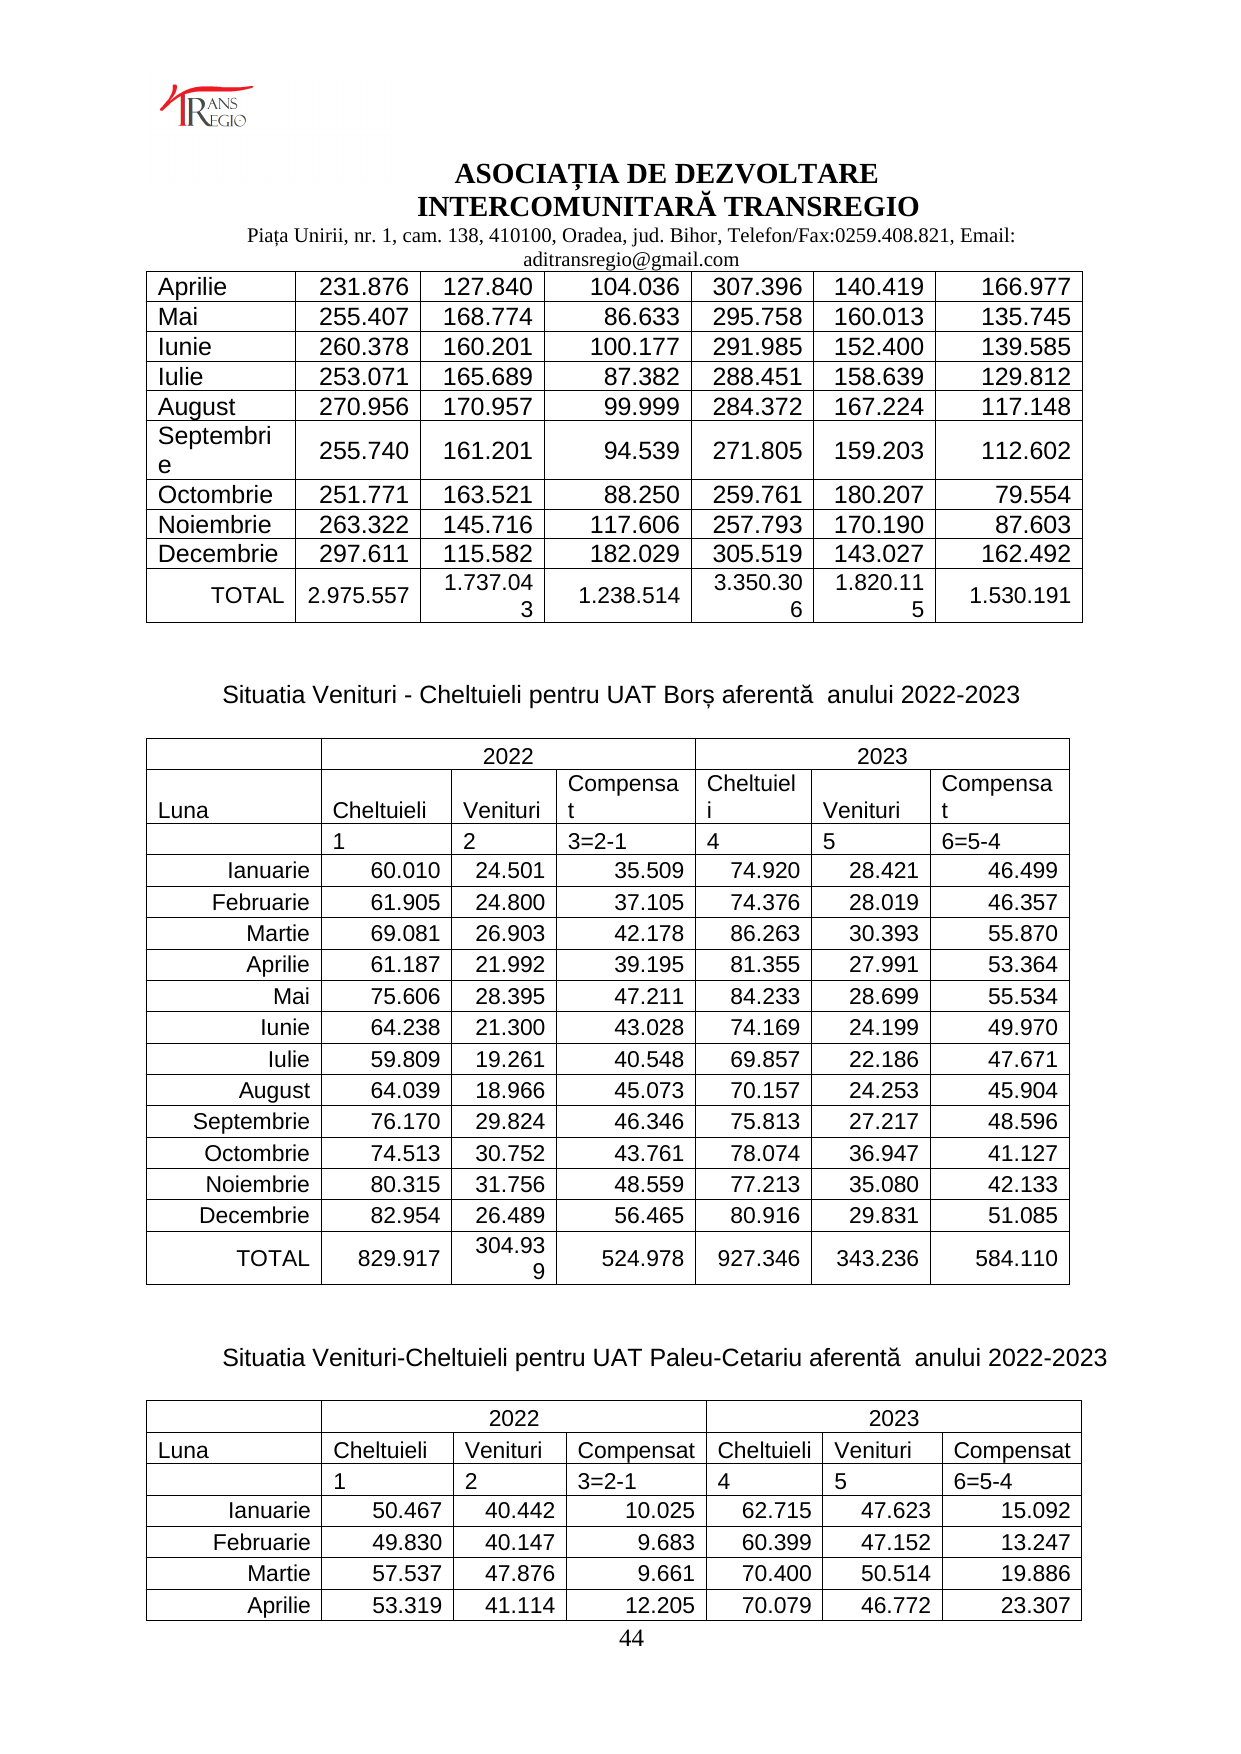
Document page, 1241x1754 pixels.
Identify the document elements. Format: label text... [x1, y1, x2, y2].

table_cell Mai [147, 302, 295, 331]
table_cell 94.539 [545, 421, 691, 479]
table_cell 288.451 [692, 362, 813, 390]
table_cell 170.190 [814, 510, 935, 538]
table_cell Iulie [147, 362, 295, 390]
table_cell 21.992 [452, 950, 556, 980]
table_cell 5 [823, 1464, 942, 1494]
table_cell 60.399 [707, 1527, 822, 1557]
table_cell 161.201 [421, 421, 544, 479]
table_cell 251.771 [296, 480, 420, 508]
table_cell 60.010 [322, 855, 451, 886]
table_cell 231.876 [296, 272, 420, 301]
table_cell Decembrie [147, 1200, 321, 1231]
table_cell Octombrie [147, 1138, 321, 1168]
table_cell 43.761 [557, 1138, 695, 1168]
table_cell 46.346 [557, 1106, 695, 1137]
table_cell 53.319 [322, 1590, 453, 1620]
table_cell 304.939 [452, 1232, 556, 1284]
table_cell 39.195 [557, 950, 695, 980]
table_cell 829.917 [322, 1232, 451, 1284]
table_cell 75.813 [696, 1106, 811, 1137]
table_cell 26.903 [452, 918, 556, 948]
table_cell 167.224 [814, 391, 935, 420]
table_cell Februarie [147, 1527, 321, 1557]
table_cell 61.187 [322, 950, 451, 980]
table_cell 19.886 [943, 1558, 1081, 1588]
table_cell 112.602 [936, 421, 1082, 479]
table_cell 88.250 [545, 480, 691, 508]
table_cell 260.378 [296, 332, 420, 361]
table_cell 51.085 [931, 1200, 1069, 1231]
table_cell 165.689 [421, 362, 544, 390]
table_cell 163.521 [421, 480, 544, 508]
table_cell 584.110 [931, 1232, 1069, 1284]
table_cell 47.671 [931, 1044, 1069, 1074]
table_header 2023 [707, 1401, 1081, 1432]
table_cell 305.519 [692, 539, 813, 568]
table_cell 104.036 [545, 272, 691, 301]
table_cell 129.812 [936, 362, 1082, 390]
table_cell 143.027 [814, 539, 935, 568]
table_cell 47.211 [557, 981, 695, 1011]
table_cell 160.013 [814, 302, 935, 331]
table_cell Iulie [147, 1044, 321, 1074]
table_cell Cheltuieli [322, 1433, 453, 1463]
table_cell 40.548 [557, 1044, 695, 1074]
table_cell 47.623 [823, 1496, 942, 1526]
table_cell 180.207 [814, 480, 935, 508]
table_header 2023 [696, 739, 1069, 769]
table_cell 28.019 [812, 887, 930, 917]
table_cell 46.357 [931, 887, 1069, 917]
table_cell Aprilie [147, 1590, 321, 1620]
table_cell 2.975.557 [296, 569, 420, 622]
table_cell [147, 1464, 321, 1494]
table_cell 53.364 [931, 950, 1069, 980]
table_cell 1 [322, 1464, 453, 1494]
table_cell Septembrie [147, 421, 295, 479]
table_cell [147, 824, 321, 854]
table_cell 55.534 [931, 981, 1069, 1011]
table_cell 24.501 [452, 855, 556, 886]
table_cell 100.177 [545, 332, 691, 361]
table_cell 263.322 [296, 510, 420, 538]
table_cell Octombrie [147, 480, 295, 508]
table_cell 524.978 [557, 1232, 695, 1284]
table_cell Compensat [943, 1433, 1081, 1463]
table_cell 42.178 [557, 918, 695, 948]
table_cell TOTAL [147, 569, 295, 622]
table_cell 343.236 [812, 1232, 930, 1284]
table_cell 115.582 [421, 539, 544, 568]
table_cell 295.758 [692, 302, 813, 331]
table_cell 27.991 [812, 950, 930, 980]
table_cell 284.372 [692, 391, 813, 420]
table_cell 35.080 [812, 1169, 930, 1199]
table_cell Martie [147, 918, 321, 948]
table_cell 56.465 [557, 1200, 695, 1231]
table_cell 80.315 [322, 1169, 451, 1199]
table_cell 50.467 [322, 1496, 453, 1526]
table_cell 86.633 [545, 302, 691, 331]
table_cell 1 [322, 824, 451, 854]
table_cell 42.133 [931, 1169, 1069, 1199]
table_cell 74.169 [696, 1012, 811, 1042]
table_cell 29.824 [452, 1106, 556, 1137]
table_header 2022 [322, 1401, 706, 1432]
table_cell 26.489 [452, 1200, 556, 1231]
table_cell 64.039 [322, 1075, 451, 1105]
table_cell 79.554 [936, 480, 1082, 508]
table_cell Ianuarie [147, 855, 321, 886]
table_cell 74.376 [696, 887, 811, 917]
text Situatia Venituri - Cheltuieli pentru UAT Borș aferentă anului 2022-2023 [147, 680, 1116, 709]
table_cell 117.606 [545, 510, 691, 538]
table_cell 61.905 [322, 887, 451, 917]
table_cell Cheltuieli [707, 1433, 822, 1463]
table_cell 255.407 [296, 302, 420, 331]
table_cell 3.350.306 [692, 569, 813, 622]
table_cell 4 [696, 824, 811, 854]
table_cell 21.300 [452, 1012, 556, 1042]
table_cell Compensat [931, 770, 1069, 823]
table_cell 48.596 [931, 1106, 1069, 1137]
table_cell 74.920 [696, 855, 811, 886]
table_cell 55.870 [931, 918, 1069, 948]
table_header [147, 1401, 321, 1432]
table_cell 160.201 [421, 332, 544, 361]
table_cell 4 [707, 1464, 822, 1494]
table_cell 87.603 [936, 510, 1082, 538]
table_cell 75.606 [322, 981, 451, 1011]
table_cell 9.683 [567, 1527, 706, 1557]
table_cell 77.213 [696, 1169, 811, 1199]
table_cell Decembrie [147, 539, 295, 568]
table_cell Venituri [452, 770, 556, 823]
table_cell 6=5-4 [943, 1464, 1081, 1494]
table_cell Luna [147, 770, 321, 823]
table_cell 27.217 [812, 1106, 930, 1137]
table_cell 62.715 [707, 1496, 822, 1526]
table_cell 13.247 [943, 1527, 1081, 1557]
table_cell 41.127 [931, 1138, 1069, 1168]
table_cell Venituri [823, 1433, 942, 1463]
table_cell Mai [147, 981, 321, 1011]
table_cell 84.233 [696, 981, 811, 1011]
table_cell 31.756 [452, 1169, 556, 1199]
table_cell 40.147 [454, 1527, 566, 1557]
table_cell 15.092 [943, 1496, 1081, 1526]
table_cell 140.419 [814, 272, 935, 301]
table_cell August [147, 391, 295, 420]
table_cell 22.186 [812, 1044, 930, 1074]
table_cell TOTAL [147, 1232, 321, 1284]
table_cell Compensat [567, 1433, 706, 1463]
table_cell 47.152 [823, 1527, 942, 1557]
table_cell 28.395 [452, 981, 556, 1011]
table_cell 76.170 [322, 1106, 451, 1137]
table_cell 3=2-1 [557, 824, 695, 854]
table_cell 37.105 [557, 887, 695, 917]
table_cell 1.820.115 [814, 569, 935, 622]
table_cell 49.830 [322, 1527, 453, 1557]
table_cell 259.761 [692, 480, 813, 508]
table_cell 47.876 [454, 1558, 566, 1588]
table_cell Martie [147, 1558, 321, 1588]
table_cell 40.442 [454, 1496, 566, 1526]
table_cell 41.114 [454, 1590, 566, 1620]
table_cell 2 [454, 1464, 566, 1494]
table_cell Venituri [812, 770, 930, 823]
table_cell Venituri [454, 1433, 566, 1463]
table_header [147, 739, 321, 769]
table_cell 24.800 [452, 887, 556, 917]
text Situatia Venituri-Cheltuieli pentru UAT Paleu-Cetariu aferentă anului 2022-2023 [147, 1343, 1116, 1372]
table_cell 1.530.191 [936, 569, 1082, 622]
table_cell 87.382 [545, 362, 691, 390]
table_cell 168.774 [421, 302, 544, 331]
table_cell 64.238 [322, 1012, 451, 1042]
table_cell 69.081 [322, 918, 451, 948]
table_cell 23.307 [943, 1590, 1081, 1620]
table_cell Ianuarie [147, 1496, 321, 1526]
table_cell 57.537 [322, 1558, 453, 1588]
table_cell 35.509 [557, 855, 695, 886]
table_cell Aprilie [147, 950, 321, 980]
table_cell 48.559 [557, 1169, 695, 1199]
table_cell 152.400 [814, 332, 935, 361]
table_cell 117.148 [936, 391, 1082, 420]
table_cell Aprilie [147, 272, 295, 301]
table_cell 182.029 [545, 539, 691, 568]
table_cell 99.999 [545, 391, 691, 420]
table_cell Noiembrie [147, 510, 295, 538]
table_cell 307.396 [692, 272, 813, 301]
table_cell 82.954 [322, 1200, 451, 1231]
table_cell 127.840 [421, 272, 544, 301]
table_header 2022 [322, 739, 695, 769]
table_cell 166.977 [936, 272, 1082, 301]
table_cell 74.513 [322, 1138, 451, 1168]
table_cell Iunie [147, 1012, 321, 1042]
table_cell 81.355 [696, 950, 811, 980]
table_cell 271.805 [692, 421, 813, 479]
table_cell 36.947 [812, 1138, 930, 1168]
table_cell 5 [812, 824, 930, 854]
table_cell 1.737.043 [421, 569, 544, 622]
table_cell 139.585 [936, 332, 1082, 361]
table_cell 253.071 [296, 362, 420, 390]
table_cell Februarie [147, 887, 321, 917]
table_cell 86.263 [696, 918, 811, 948]
table_cell 45.904 [931, 1075, 1069, 1105]
table_cell 46.772 [823, 1590, 942, 1620]
table_cell Luna [147, 1433, 321, 1463]
table_cell 45.073 [557, 1075, 695, 1105]
table_cell 297.611 [296, 539, 420, 568]
table_cell 18.966 [452, 1075, 556, 1105]
table_cell 30.752 [452, 1138, 556, 1168]
table_cell 43.028 [557, 1012, 695, 1042]
table_cell 30.393 [812, 918, 930, 948]
table_cell 59.809 [322, 1044, 451, 1074]
table_cell 255.740 [296, 421, 420, 479]
table_cell 70.400 [707, 1558, 822, 1588]
table_cell 10.025 [567, 1496, 706, 1526]
table_cell 162.492 [936, 539, 1082, 568]
table_cell Septembrie [147, 1106, 321, 1137]
table_cell 6=5-4 [931, 824, 1069, 854]
table_cell 291.985 [692, 332, 813, 361]
table_cell Cheltuieli [322, 770, 451, 823]
table_cell Noiembrie [147, 1169, 321, 1199]
table_cell 46.499 [931, 855, 1069, 886]
table_cell 3=2-1 [567, 1464, 706, 1494]
table_cell 24.253 [812, 1075, 930, 1105]
table_cell 145.716 [421, 510, 544, 538]
table_cell 927.346 [696, 1232, 811, 1284]
table_cell 1.238.514 [545, 569, 691, 622]
table_cell 158.639 [814, 362, 935, 390]
table_cell 69.857 [696, 1044, 811, 1074]
table_cell 70.079 [707, 1590, 822, 1620]
table_cell 170.957 [421, 391, 544, 420]
table_cell 78.074 [696, 1138, 811, 1168]
table_cell 2 [452, 824, 556, 854]
table_cell August [147, 1075, 321, 1105]
table_cell 80.916 [696, 1200, 811, 1231]
table_cell 9.661 [567, 1558, 706, 1588]
table_cell 24.199 [812, 1012, 930, 1042]
table_cell 28.421 [812, 855, 930, 886]
table_cell 49.970 [931, 1012, 1069, 1042]
table_cell 159.203 [814, 421, 935, 479]
picture [147, 73, 396, 184]
table_cell Iunie [147, 332, 295, 361]
table_cell 270.956 [296, 391, 420, 420]
table_cell 29.831 [812, 1200, 930, 1231]
table_cell 135.745 [936, 302, 1082, 331]
table_cell 50.514 [823, 1558, 942, 1588]
table_cell 28.699 [812, 981, 930, 1011]
table_cell 12.205 [567, 1590, 706, 1620]
table_cell Cheltuieli [696, 770, 811, 823]
table_cell 70.157 [696, 1075, 811, 1105]
table_cell Compensat [557, 770, 695, 823]
table_cell 257.793 [692, 510, 813, 538]
table_cell 19.261 [452, 1044, 556, 1074]
